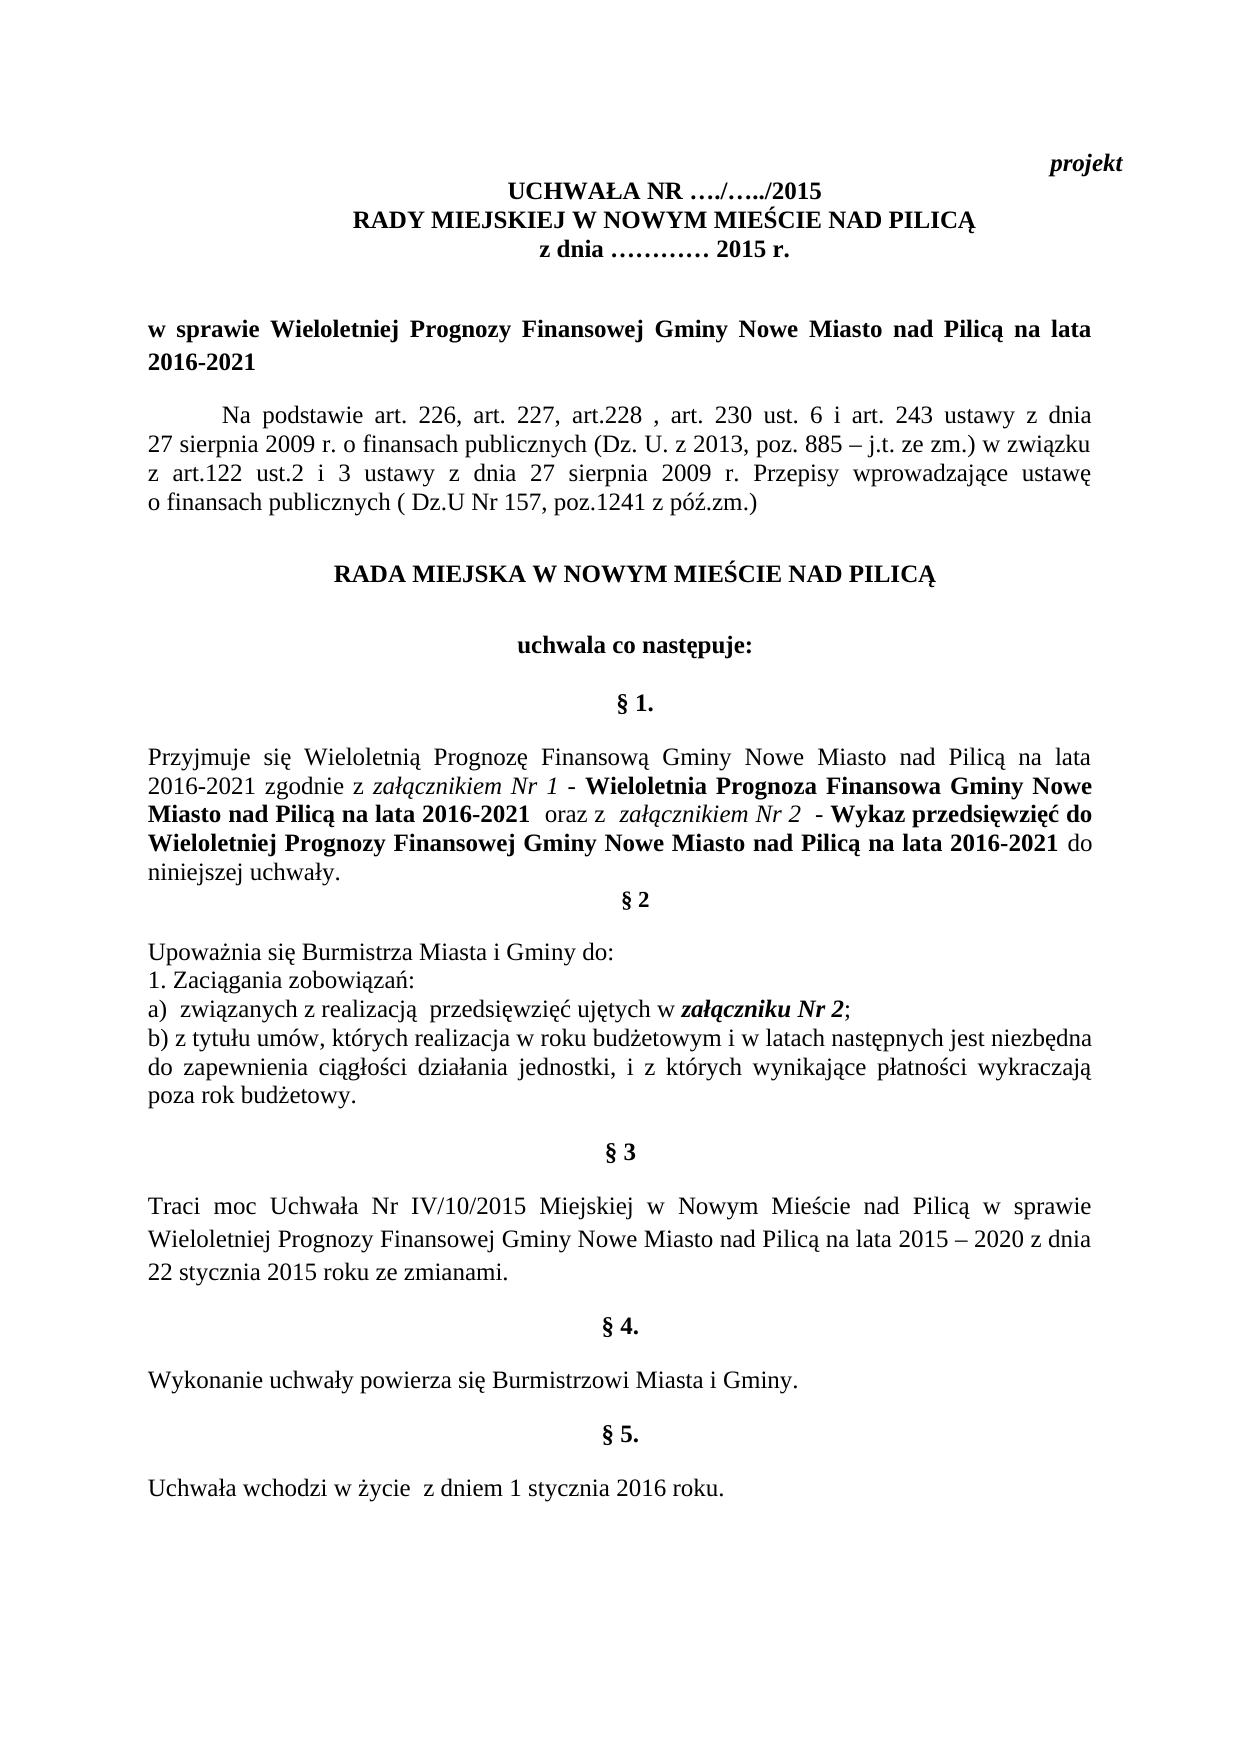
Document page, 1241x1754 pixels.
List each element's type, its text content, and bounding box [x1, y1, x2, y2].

subtitle z dnia ………… 2015 r. [207, 234, 1122, 263]
text Uchwała wchodzi w życie z dniem 1 stycznia 2016 roku. [148, 1473, 1092, 1501]
subtitle projekt [207, 148, 1122, 176]
text § 4. [148, 1311, 1092, 1340]
text § 5. [148, 1419, 1092, 1447]
text Traci moc Uchwała Nr IV/10/2015 Miejskiej w Nowym Mieście nad Pilicą w sprawie Wieloletniej Prognozy Finansowej Gminy Nowe Miasto nad Pilicą na lata 2015 – 2020 z dnia 22 stycznia 2015 roku ze zmianami. [148, 1191, 1092, 1286]
text § 2 [148, 886, 1122, 912]
text uchwala co następuje: [148, 631, 1122, 659]
text § 3 [148, 1137, 1092, 1166]
text w sprawie Wieloletniej Prognozy Finansowej Gminy Nowe Miasto nad Pilicą na lata 2016-2021 [148, 314, 1092, 376]
text Wykonanie uchwały powierza się Burmistrzowi Miasta i Gminy. [148, 1365, 1092, 1394]
subtitle RADY MIEJSKIEJ W NOWYM MIEŚCIE NAD PILICĄ [207, 205, 1122, 234]
text RADA MIEJSKA W NOWYM MIEŚCIE NAD PILICĄ [148, 559, 1122, 587]
text Na podstawie art. 226, art. 227, art.228 , art. 230 ust. 6 i art. 243 ustawy z dnia 27 sierpnia 2009 r. o finansach publicznych (Dz. U. z 2013, poz. 885 – j.t. ze zm.) w związku z art.122 ust.2 i 3 ustawy z dnia 27 sierpnia 2009 r. Przepisy wprowadzające ustawę o finansach publicznych ( Dz.U Nr 157, poz.1241 z póź.zm.) [148, 401, 1092, 516]
text Upoważnia się Burmistrza Miasta i Gminy do: [148, 937, 1092, 966]
text b) z tytułu umów, których realizacja w roku budżetowym i w latach następnych jest niezbędna do zapewnienia ciągłości działania jednostki, i z których wynikające płatności wykraczają poza rok budżetowy. [148, 1023, 1092, 1109]
text § 1. [148, 688, 1122, 717]
text a) związanych z realizacją przedsięwzięć ujętych w załączniku Nr 2; [148, 994, 1092, 1023]
text 1. Zaciągania zobowiązań: [148, 966, 1092, 994]
text Przyjmuje się Wieloletnią Prognozę Finansową Gminy Nowe Miasto nad Pilicą na lata 2016-2021 zgodnie z załącznikiem Nr 1 - Wieloletnia Prognoza Finansowa Gminy Nowe Miasto nad Pilicą na lata 2016-2021 oraz z załącznikiem Nr 2 - Wykaz przedsięwzięć do Wieloletniej Prognozy Finansowej Gminy Nowe Miasto nad Pilicą na lata 2016-2021 do niniejszej uchwały. [148, 742, 1092, 886]
subtitle UCHWAŁA NR …./…../2015 [207, 176, 1122, 205]
